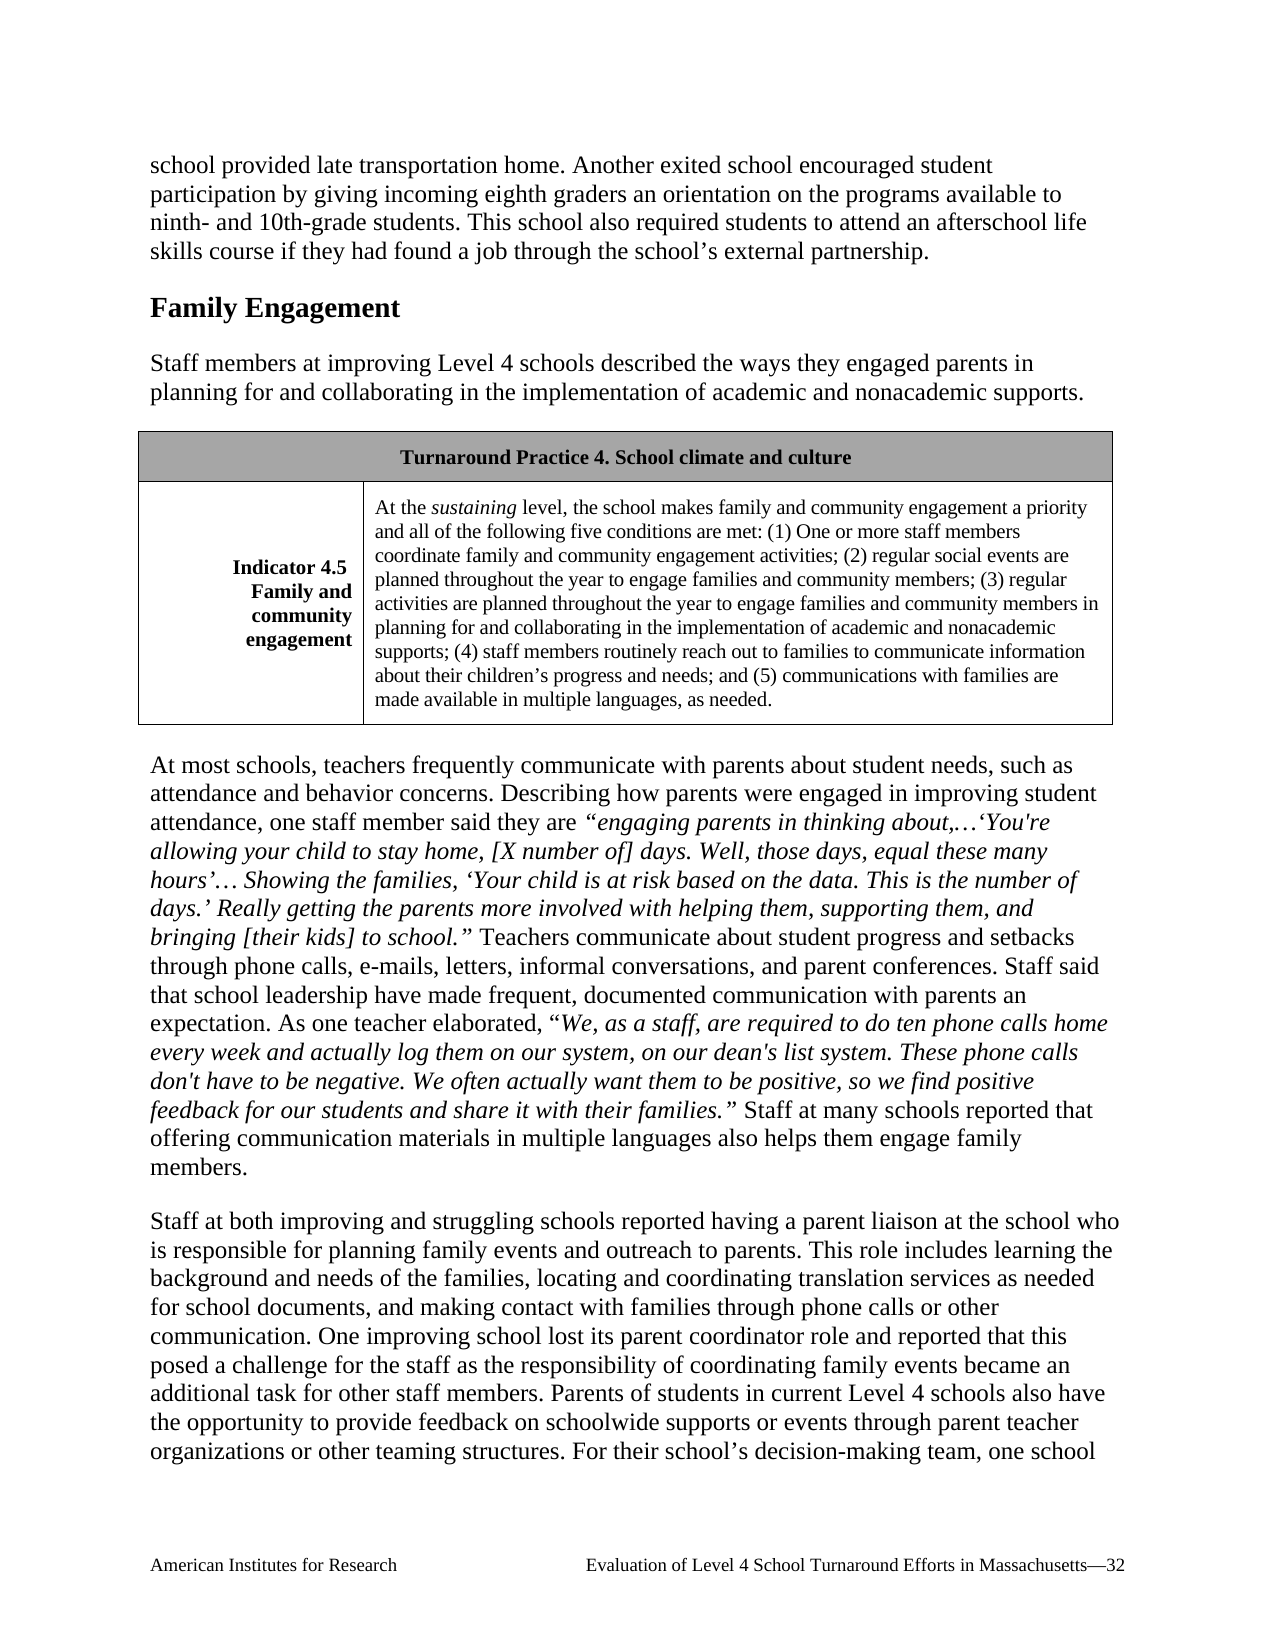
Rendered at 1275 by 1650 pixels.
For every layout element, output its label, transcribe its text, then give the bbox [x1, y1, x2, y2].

subtitle Family Engagement [150, 290, 1125, 323]
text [150, 150, 1125, 265]
table_cell Indicator 4.5 Family and community engagement [139, 482, 363, 724]
table_cell At the sustaining level, the school makes family and community engagement a priority and all of the following five conditions are met: (1) One or more staff members coordinate family and community engagement activities; (2) regular social events are planned throughout the year to engage families and community members; (3) regular activities are planned throughout the year to engage families and community members in planning for and collaborating in the implementation of academic and nonacademic supports; (4) staff members routinely reach out to families to communicate information about their children’s progress and needs; and (5) communications with families are made available in multiple languages, as needed. [364, 482, 1112, 724]
text At most schools, teachers frequently communicate with parents about student needs, such as attendance and behavior concerns. Describing how parents were engaged in improving student attendance, one staff member said they are “engaging parents in thinking about,…‘You're allowing your child to stay home, [X number of] days. Well, those days, equal these many hours’… Showing the families, ‘Your child is at risk based on the data. This is the number of days.’ Really getting the parents more involved with helping them, supporting them, and bringing [their kids] to school.” Teachers communicate about student progress and setbacks through phone calls, e-mails, letters, informal conversations, and parent conferences. Staff said that school leadership have made frequent, documented communication with parents an expectation. As one teacher elaborated, “We, as a staff, are required to do ten phone calls home every week and actually log them on our system, on our dean's list system. These phone calls don't have to be negative. We often actually want them to be positive, so we find positive feedback for our students and share it with their families.” Staff at many schools reported that offering communication materials in multiple languages also helps them engage family members. [150, 750, 1125, 1181]
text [150, 1206, 1125, 1465]
table_header Turnaround Practice 4. School climate and culture [139, 432, 1112, 481]
text Staff members at improving Level 4 schools described the ways they engaged parents in planning for and collaborating in the implementation of academic and nonacademic supports. [150, 348, 1125, 406]
